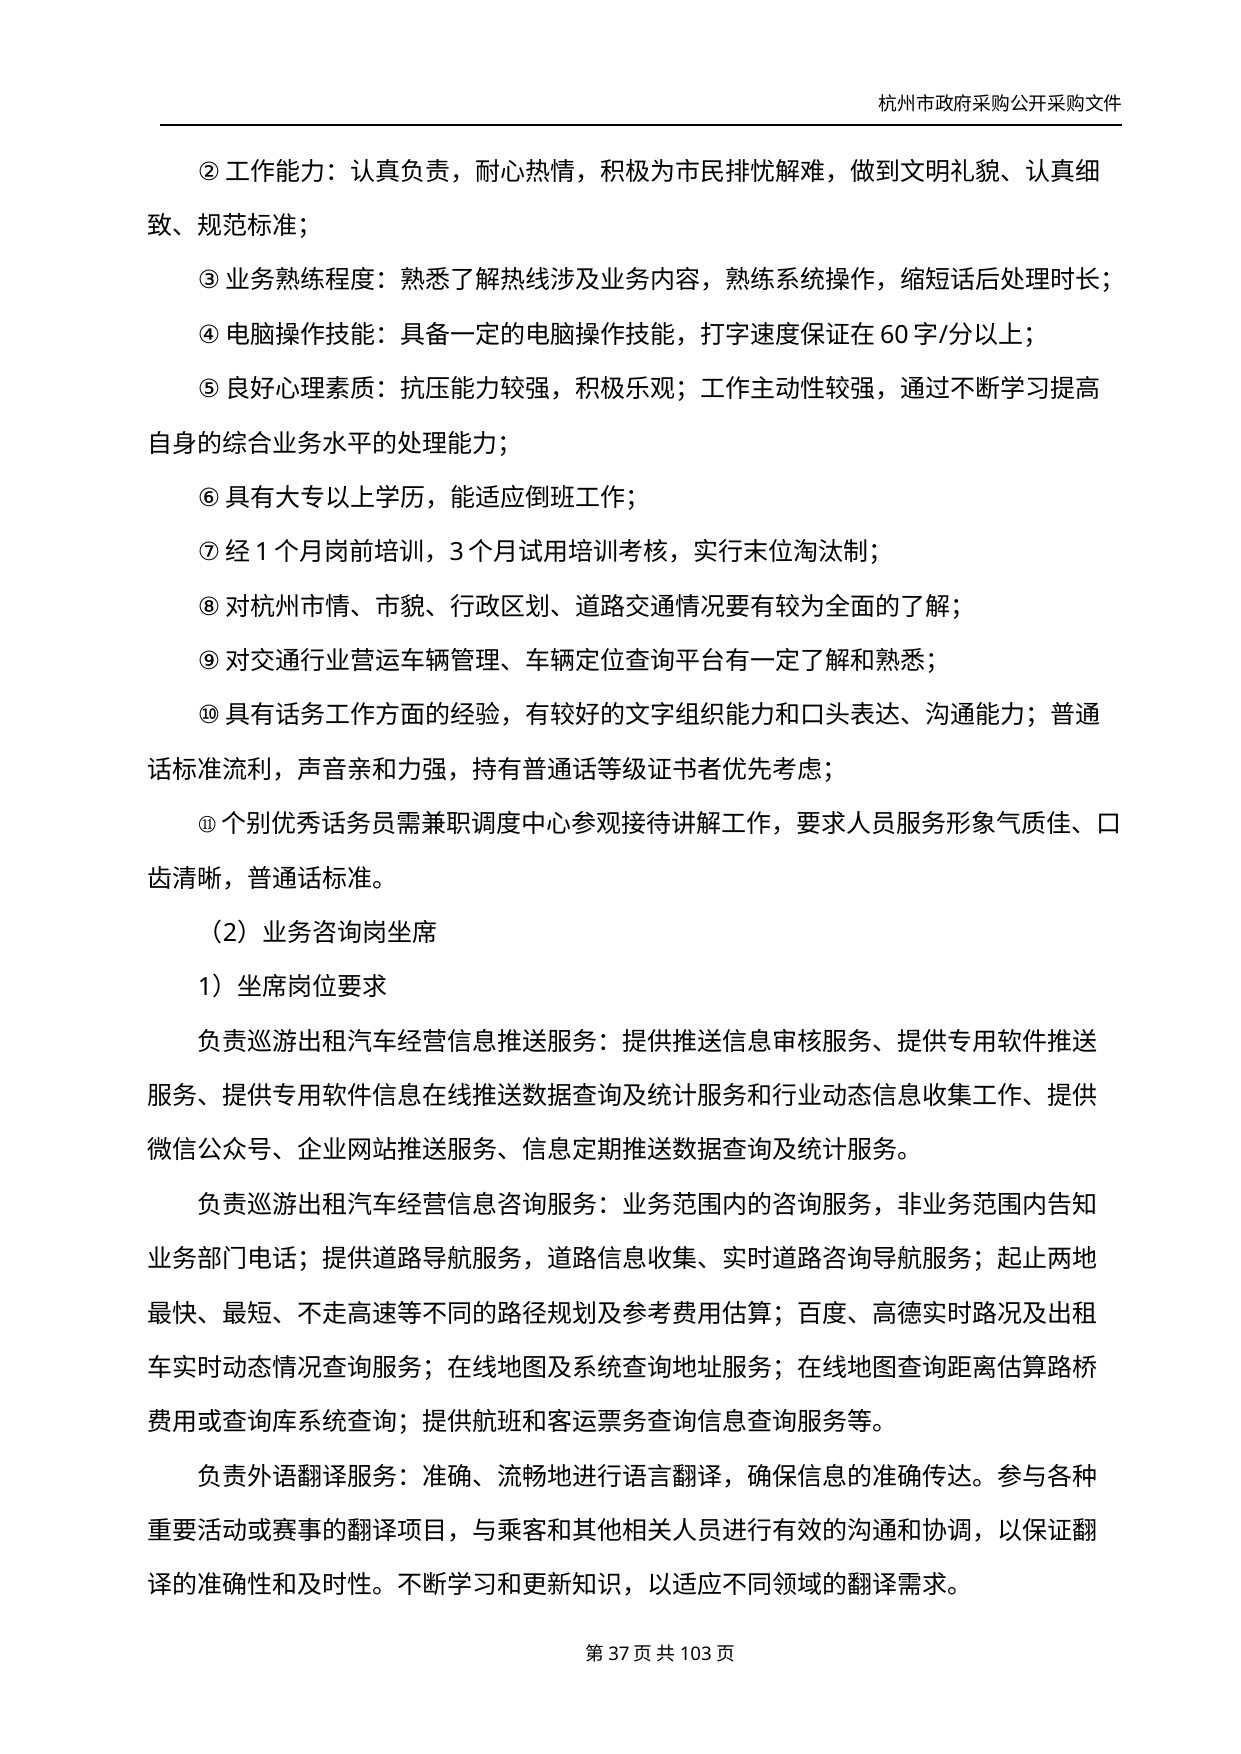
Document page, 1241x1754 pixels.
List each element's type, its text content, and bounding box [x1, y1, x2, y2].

text ⑤良好心理素质：抗压能力较强，积极乐观；工作主动性较强，通过不断学习提高自身的综合业务水平的处理能力； [148, 369, 1122, 459]
text 负责巡游出租汽车经营信息咨询服务：业务范围内的咨询服务，非业务范围内告知业务部门电话；提供道路导航服务，道路信息收集、实时道路咨询导航服务；起止两地最快、最短、不走高速等不同的路径规划及参考费用估算；百度、高德实时路况及出租车实时动态情况查询服务；在线地图及系统查询地址服务；在线地图查询距离估算路桥费用或查询库系统查询；提供航班和客运票务查询信息查询服务等。 [148, 1184, 1122, 1438]
text ⑪个别优秀话务员需兼职调度中心参观接待讲解工作，要求人员服务形象气质佳、口齿清晰，普通话标准。 [148, 804, 1122, 894]
text 负责外语翻译服务：准确、流畅地进行语言翻译，确保信息的准确传达。参与各种重要活动或赛事的翻译项目，与乘客和其他相关人员进行有效的沟通和协调，以保证翻译的准确性和及时性。不断学习和更新知识，以适应不同领域的翻译需求。 [148, 1456, 1122, 1601]
text 1）坐席岗位要求 [148, 967, 1122, 1003]
text ⑨对交通行业营运车辆管理、车辆定位查询平台有一定了解和熟悉； [148, 641, 1122, 677]
text ②工作能力：认真负责，耐心热情，积极为市民排忧解难，做到文明礼貌、认真细致、规范标准； [148, 151, 1122, 242]
text （2）业务咨询岗坐席 [148, 912, 1122, 949]
text ③业务熟练程度：熟悉了解热线涉及业务内容，熟练系统操作，缩短话后处理时长； [148, 260, 1122, 296]
text ⑧对杭州市情、市貌、行政区划、道路交通情况要有较为全面的了解； [148, 586, 1122, 622]
text ④电脑操作技能：具备一定的电脑操作技能，打字速度保证在60字/分以上； [148, 314, 1122, 351]
text ⑩具有话务工作方面的经验，有较好的文字组织能力和口头表达、沟通能力；普通话标准流利，声音亲和力强，持有普通话等级证书者优先考虑； [148, 695, 1122, 786]
text ⑦经1个月岗前培训，3个月试用培训考核，实行末位淘汰制； [148, 532, 1122, 568]
text ⑥具有大专以上学历，能适应倒班工作； [148, 477, 1122, 514]
text 负责巡游出租汽车经营信息推送服务：提供推送信息审核服务、提供专用软件推送服务、提供专用软件信息在线推送数据查询及统计服务和行业动态信息收集工作、提供微信公众号、企业网站推送服务、信息定期推送数据查询及统计服务。 [148, 1021, 1122, 1166]
